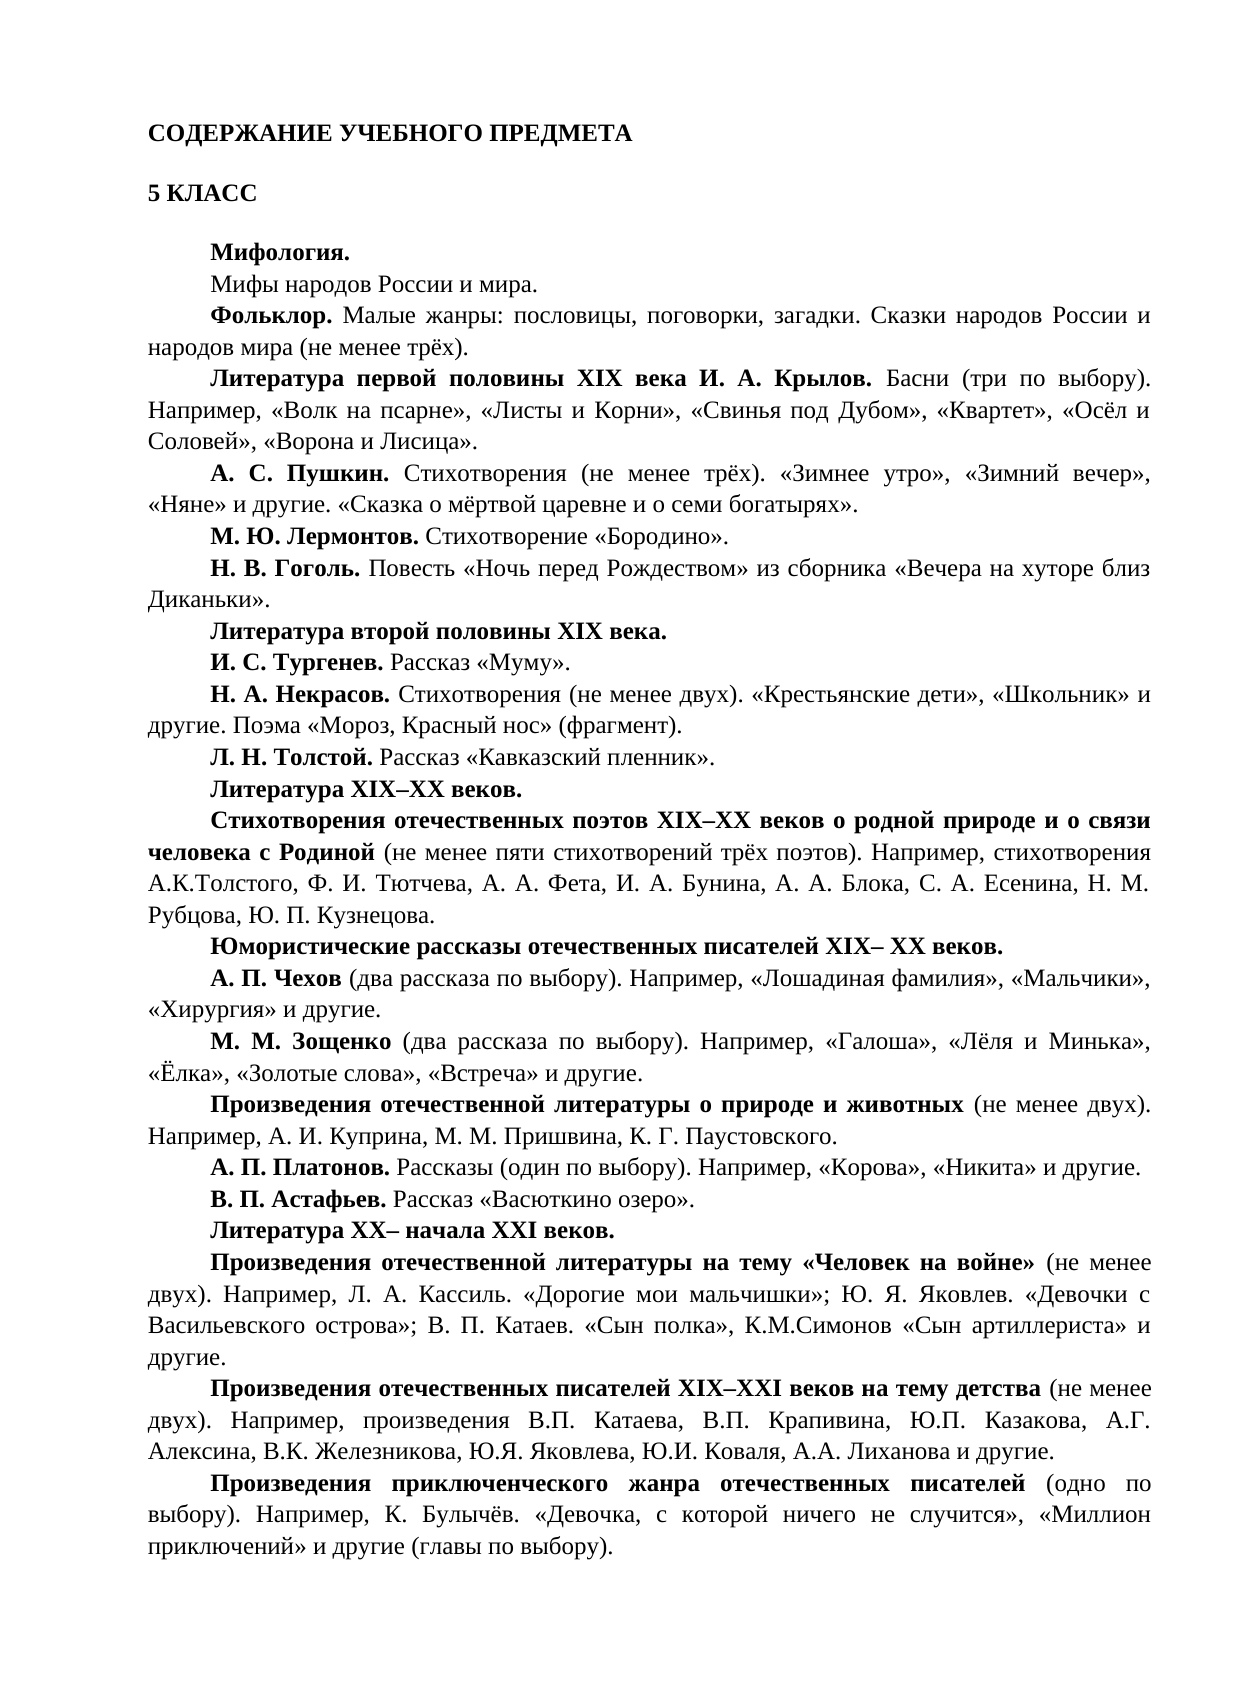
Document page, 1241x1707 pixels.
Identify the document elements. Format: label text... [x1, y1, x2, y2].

text Мифология. [148, 237, 1152, 266]
text Произведения приключенческого жанра отечественных писателей (одно по выбору). Например, К. Булычёв. «Девочка, с которой ничего не случится», «Миллион приключений» и другие (главы по выбору). [148, 1468, 1152, 1560]
text Н. А. Некрасов. Стихотворения (не менее двух). «Крестьянские дети», «Школьник» и другие. Поэма «Мороз, Красный нос» (фрагмент). [148, 679, 1152, 739]
text СОДЕРЖАНИЕ УЧЕБНОГО ПРЕДМЕТА [148, 118, 1152, 147]
text И. С. Тургенев. Рассказ «Муму». [148, 647, 1152, 676]
text Литература первой половины XIX века И. А. Крылов. Басни (три по выбору). Например, «Волк на псарне», «Листы и Корни», «Свинья под Дубом», «Квартет», «Осёл и Соловей», «Ворона и Лисица». [148, 363, 1152, 455]
text Н. В. Гоголь. Повесть «Ночь перед Рождеством» из сборника «Вечера на хуторе близ Диканьки». [148, 553, 1152, 613]
text М. М. Зощенко (два рассказа по выбору). Например, «Галоша», «Лёля и Минька», «Ёлка», «Золотые слова», «Встреча» и другие. [148, 1026, 1152, 1086]
text В. П. Астафьев. Рассказ «Васюткино озеро». [148, 1184, 1152, 1213]
text Литература второй половины XIX века. [148, 616, 1152, 644]
text Юмористические рассказы отечественных писателей XIX– XX веков. [148, 931, 1152, 960]
text Л. Н. Толстой. Рассказ «Кавказский пленник». [148, 742, 1152, 771]
text 5 КЛАСС [148, 178, 1152, 206]
text А. С. Пушкин. Стихотворения (не менее трёх). «Зимнее утро», «Зимний вечер», «Няне» и другие. «Сказка о мёртвой царевне и о семи богатырях». [148, 458, 1152, 518]
text Стихотворения отечественных поэтов XIX–ХХ веков о родной природе и о связи человека с Родиной (не менее пяти стихотворений трёх поэтов). Например, стихотворения А.К.Толстого, Ф. И. Тютчева, А. А. Фета, И. А. Бунина, А. А. Блока, С. А. Есенина, Н. М. Рубцова, Ю. П. Кузнецова. [148, 805, 1152, 929]
text Произведения отечественных писателей XIX–XXI веков на тему детства (не менее двух). Например, произведения В.П. Катаева, В.П. Крапивина, Ю.П. Казакова, А.Г. Алексина, В.К. Железникова, Ю.Я. Яковлева, Ю.И. Коваля, А.А. Лиханова и другие. [148, 1373, 1152, 1465]
text Литература XX– начала XXI веков. [148, 1216, 1152, 1244]
text А. П. Платонов. Рассказы (один по выбору). Например, «Корова», «Никита» и другие. [148, 1152, 1152, 1181]
text Произведения отечественной литературы на тему «Человек на войне» (не менее двух). Например, Л. А. Кассиль. «Дорогие мои мальчишки»; Ю. Я. Яковлев. «Девочки с Васильевского острова»; В. П. Катаев. «Сын полка», К.М.Симонов «Сын артиллериста» и другие. [148, 1247, 1152, 1371]
text Произведения отечественной литературы о природе и животных (не менее двух). Например, А. И. Куприна, М. М. Пришвина, К. Г. Паустовского. [148, 1089, 1152, 1149]
text М. Ю. Лермонтов. Стихотворение «Бородино». [148, 521, 1152, 550]
text Фольклор. Малые жанры: пословицы, поговорки, загадки. Сказки народов России и народов мира (не менее трёх). [148, 300, 1152, 361]
text Литература XIX–ХХ веков. [148, 774, 1152, 802]
text Мифы народов России и мира. [148, 269, 1152, 297]
text А. П. Чехов (два рассказа по выбору). Например, «Лошадиная фамилия», «Мальчики», «Хирургия» и другие. [148, 963, 1152, 1023]
